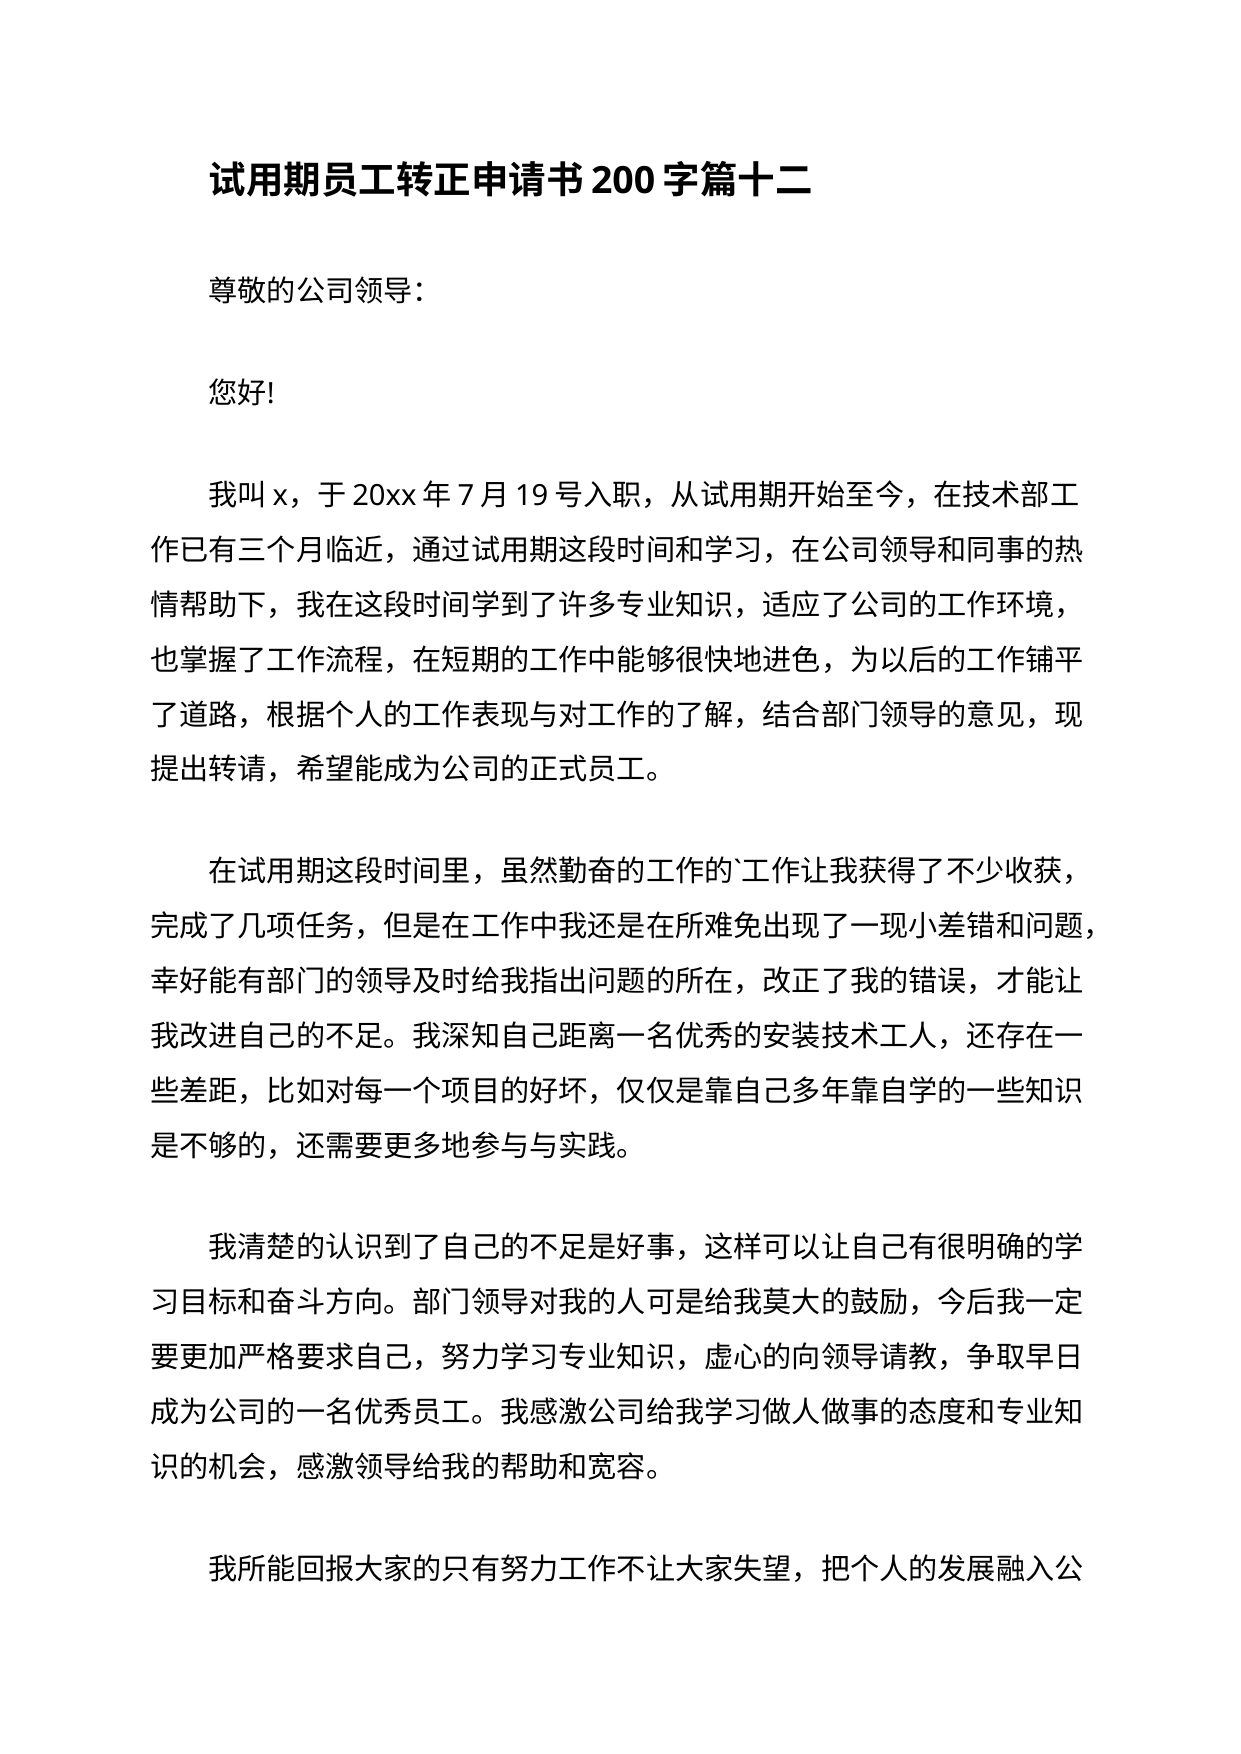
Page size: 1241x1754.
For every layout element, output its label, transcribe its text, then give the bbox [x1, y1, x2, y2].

text 在试用期这段时间里，虽然勤奋的工作的`工作让我获得了不少收获，完成了几项任务，但是在工作中我还是在所难免出现了一现小差错和问题，幸好能有部门的领导及时给我指出问题的所在，改正了我的错误，才能让我改进自己的不足。我深知自己距离一名优秀的安装技术工人，还存在一些差距，比如对每一个项目的好坏，仅仅是靠自己多年靠自学的一些知识是不够的，还需要更多地参与与实践。 [150, 848, 1090, 1164]
text 尊敬的公司领导： [150, 268, 1090, 310]
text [150, 1545, 1090, 1588]
text 我叫x，于20xx年7月19号入职，从试用期开始至今，在技术部工作已有三个月临近，通过试用期这段时间和学习，在公司领导和同事的热情帮助下，我在这段时间学到了许多专业知识，适应了公司的工作环境，也掌握了工作流程，在短期的工作中能够很快地进色，为以后的工作铺平了道路，根据个人的工作表现与对工作的了解，结合部门领导的意见，现提出转请，希望能成为公司的正式员工。 [150, 471, 1090, 788]
text 试用期员工转正申请书200字篇十二 [150, 150, 1090, 204]
text 我清楚的认识到了自己的不足是好事，这样可以让自己有很明确的学习目标和奋斗方向。部门领导对我的人可是给我莫大的鼓励，今后我一定要更加严格要求自己，努力学习专业知识，虚心的向领导请教，争取早日成为公司的一名优秀员工。我感激公司给我学习做人做事的态度和专业知识的机会，感激领导给我的帮助和宽容。 [150, 1224, 1090, 1486]
text 您好! [150, 369, 1090, 412]
